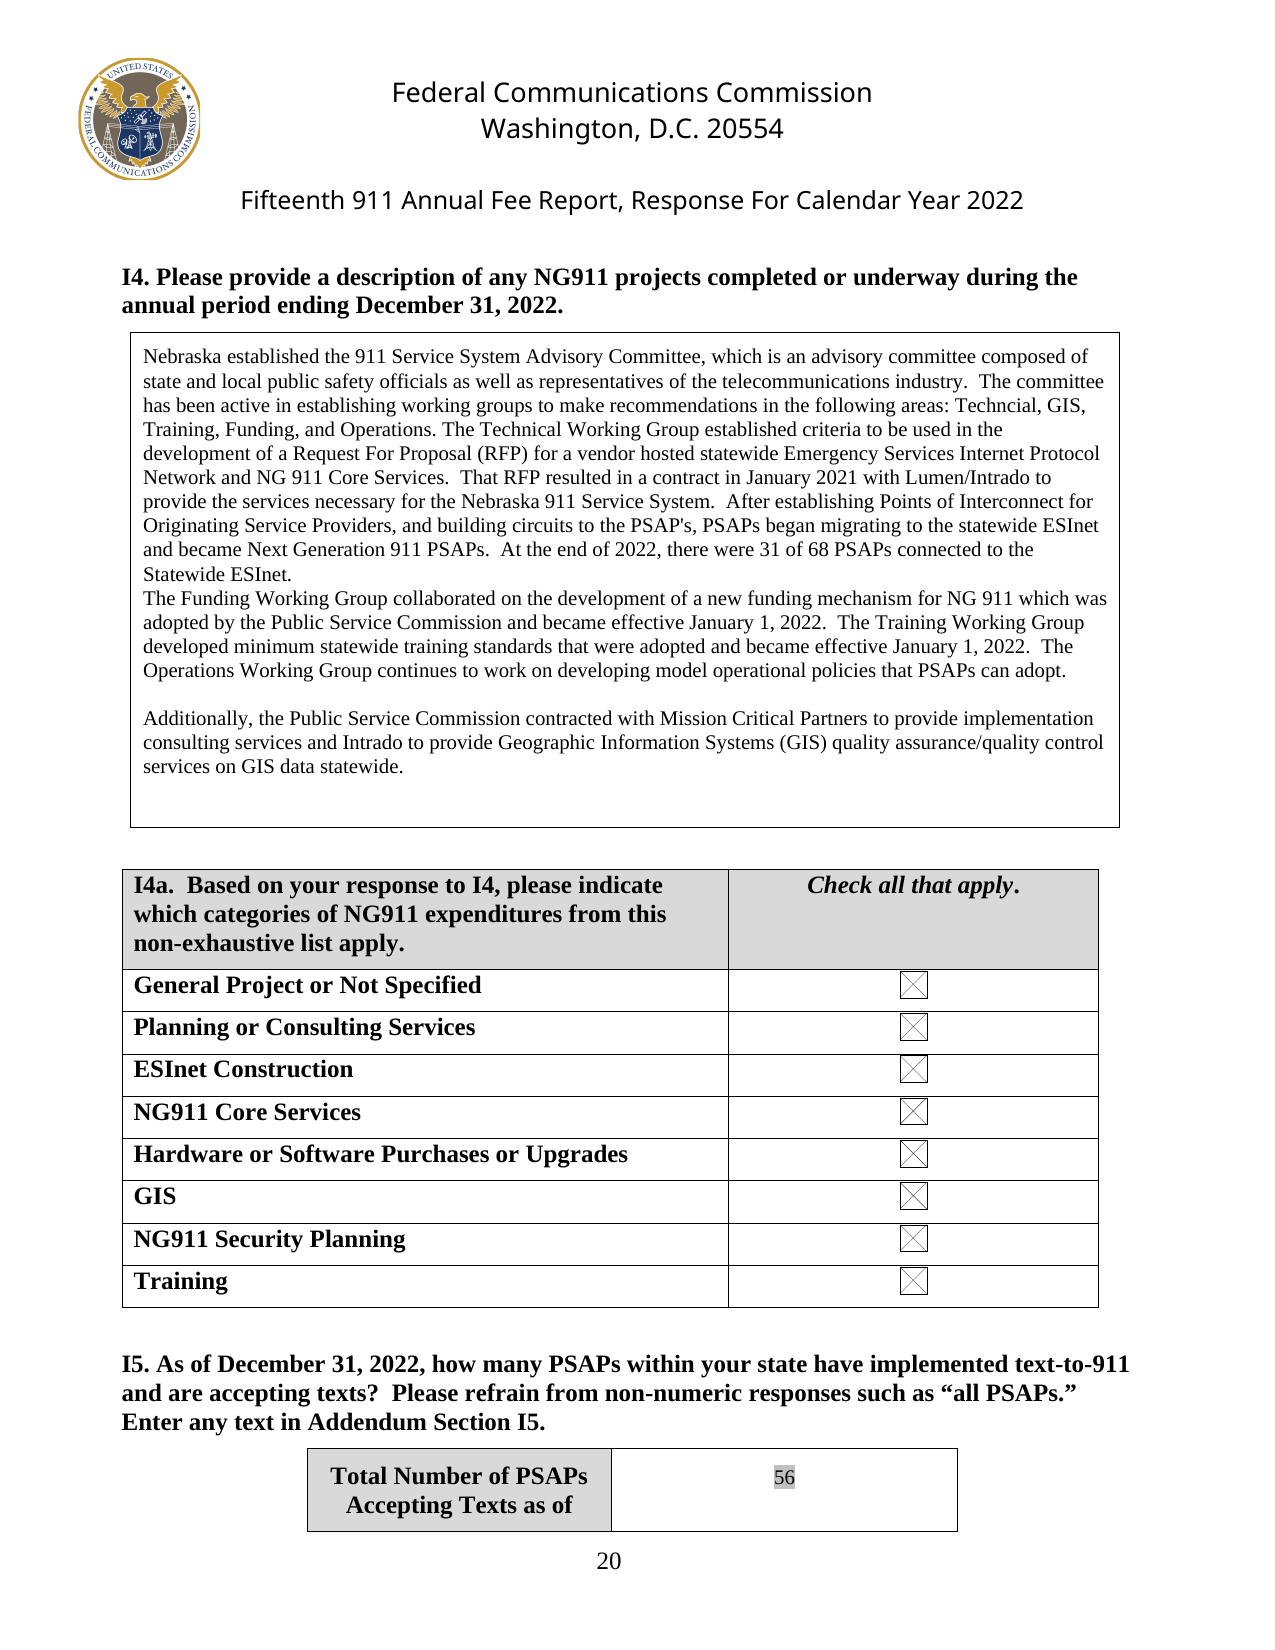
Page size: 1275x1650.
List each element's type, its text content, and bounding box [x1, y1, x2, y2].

table_header I4a. Based on your response to I4, please indicate which categories of NG911 expenditures from this non-exhaustive list apply. [123, 870, 728, 969]
table_cell ESInet Construction [123, 1055, 728, 1096]
table_cell [729, 1139, 1098, 1180]
table_cell [729, 970, 1098, 1011]
table_cell Planning or Consulting Services [123, 1012, 728, 1053]
table_cell Hardware or Software Purchases or Upgrades [123, 1139, 728, 1180]
table_cell GIS [123, 1181, 728, 1223]
table_header Check all that apply. [729, 870, 1098, 969]
table_cell NG911 Core Services [123, 1097, 728, 1138]
text I5. As of December 31, 2022, how many PSAPs within your state have implemented text-to-911 and are accepting texts? Please refrain from non-numeric responses such as “all PSAPs.” Enter any text in Addendum Section I5. [121, 1349, 1143, 1436]
table_cell General Project or Not Specified [123, 970, 728, 1011]
table_cell NG911 Security Planning [123, 1224, 728, 1265]
table_cell [729, 1266, 1098, 1307]
table_cell [729, 1012, 1098, 1053]
text I4. Please provide a description of any NG911 projects completed or underway during the annual period ending December 31, 2022. [121, 262, 1143, 319]
table_header Total Number of PSAPs Accepting Texts as of December 31, 2022 [308, 1449, 611, 1531]
table_cell [729, 1097, 1098, 1138]
table_cell Training [123, 1266, 728, 1307]
table_cell [729, 1224, 1098, 1265]
picture [78, 57, 200, 180]
table_cell [729, 1181, 1098, 1223]
table_header Nebraska established the 911 Service System Advisory Committee, which is an advisory committee composed of state and local public safety officials as well as representatives of the telecommunications industry. The committee has been active in establishing working groups to make recommendations in the following areas: Techncial, GIS, Training, Funding, and Operations. The Technical Working Group established criteria to be used in the development of a Request For Proposal (RFP) for a vendor hosted statewide Emergency Services Internet Protocol Network and NG 911 Core Services. That RFP resulted in a contract in January 2021 with Lumen/Intrado to provide the services necessary for the Nebraska 911 Service System. After establishing Points of Interconnect for Originating Service Providers, and building circuits to the PSAP's, PSAPs began migrating to the statewide ESInet and became Next Generation 911 PSAPs. At the end of 2022, there were 31 of 68 PSAPs connected to the Statewide ESInet. The Funding Working Group collaborated on the development of a new funding mechanism for NG 911 which was adopted by the Public Service Commission and became effective January 1, 2022. The Training Working Group developed minimum statewide training standards that were adopted and became effective January 1, 2022. The Operations Working Group continues to work on developing model operational policies that PSAPs can adopt. Additionally, the Public Service Commission contracted with Mission Critical Partners to provide implementation consulting services and Intrado to provide Geographic Information Systems (GIS) quality assurance/quality control services on GIS data statewide. [131, 333, 1119, 827]
table_cell [729, 1055, 1098, 1096]
table_header 56 [612, 1449, 957, 1531]
